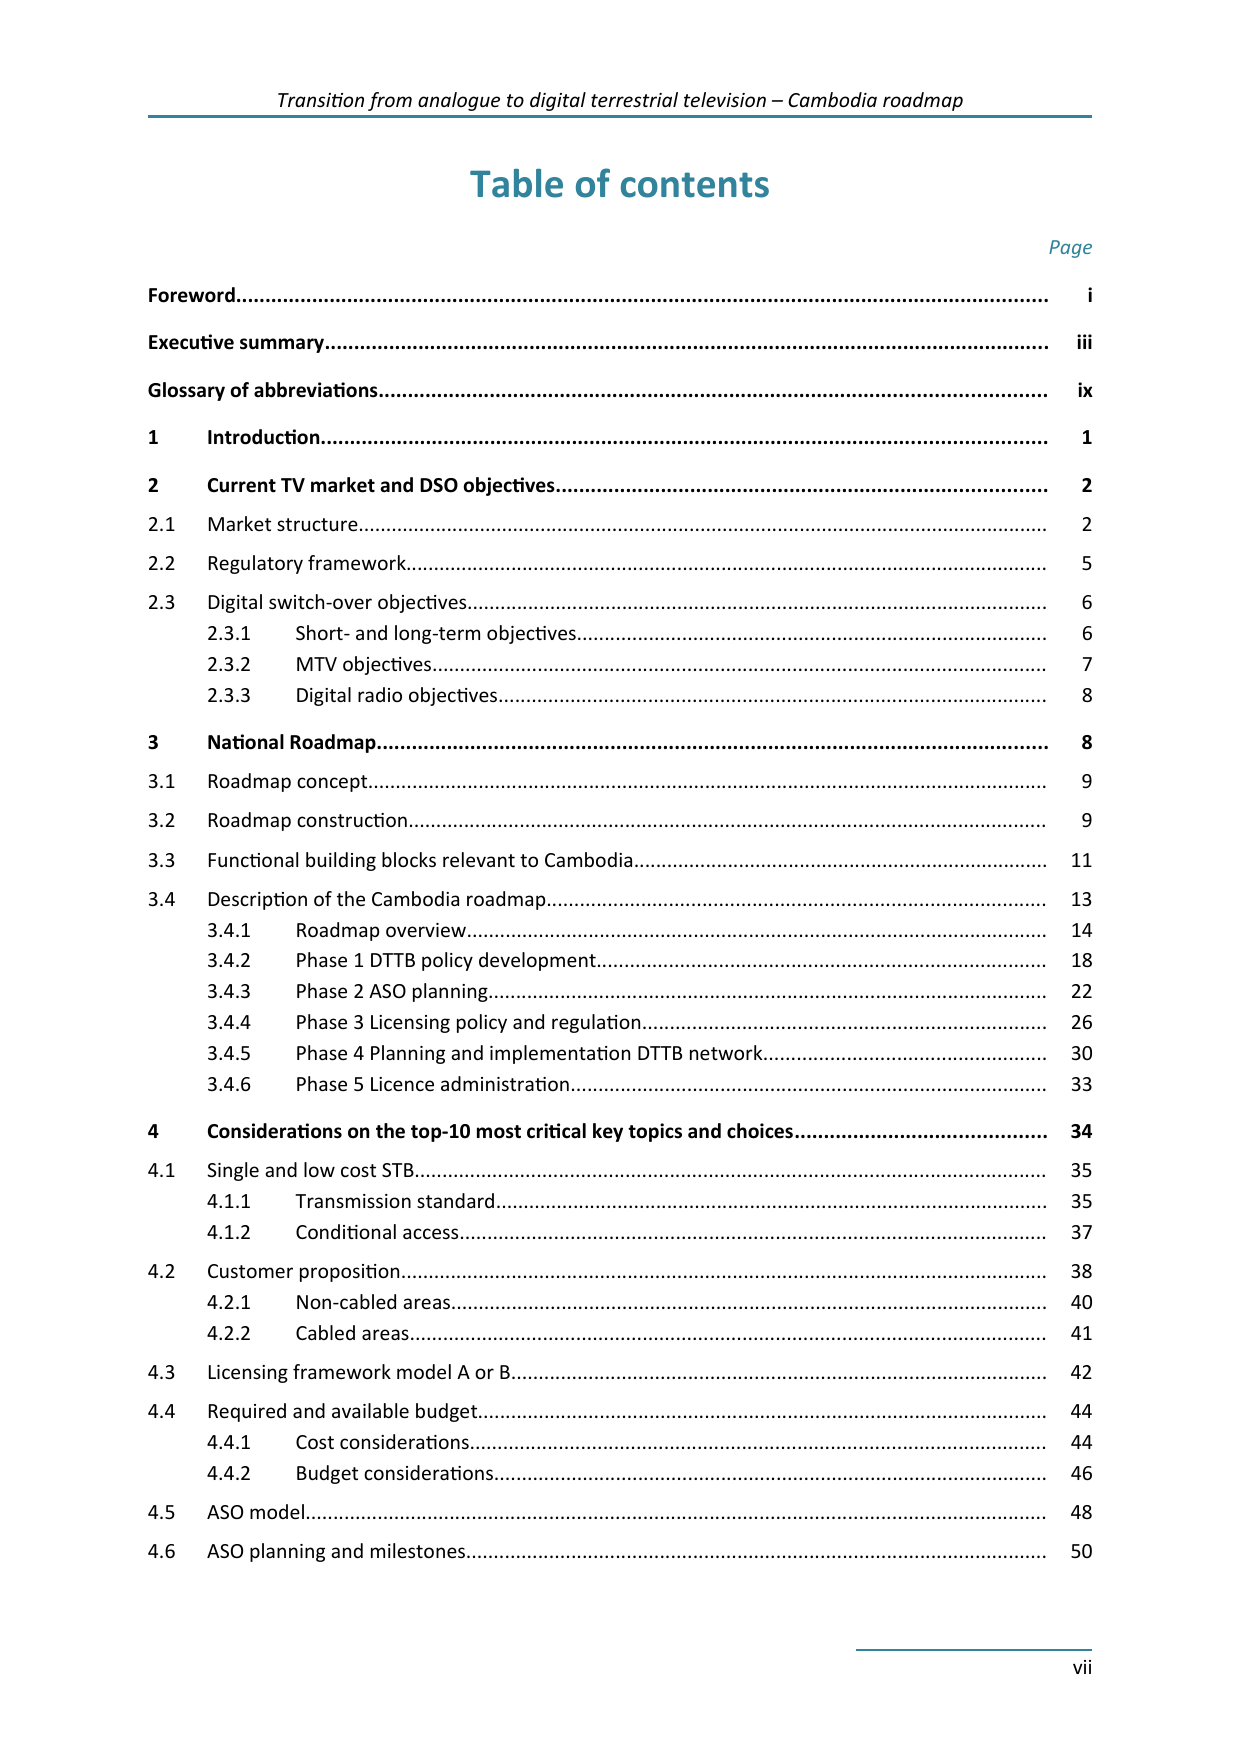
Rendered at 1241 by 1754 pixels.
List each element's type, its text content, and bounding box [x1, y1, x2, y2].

text 4.1.1 Transmission standard 35 [207, 1187, 1092, 1214]
text 2.3 Digital switch-over objectives 6 [148, 588, 1092, 615]
text 4.1 Single and low cost STB 35 [148, 1157, 1092, 1183]
text 2.3.1 Short- and long-term objectives 6 [207, 619, 1092, 646]
text 3.4.1 Roadmap overview 14 [207, 916, 1092, 942]
text 4.6 ASO planning and milestones 50 [148, 1537, 1092, 1564]
text 2.2 Regulatory framework 5 [148, 549, 1092, 576]
text 3.4.2 Phase 1 DTTB policy development 18 [207, 947, 1092, 973]
text 3.4.6 Phase 5 Licence administration 33 [207, 1070, 1092, 1097]
text 3.4.5 Phase 4 Planning and implementation DTTB network 30 [207, 1039, 1092, 1066]
text 2 Current TV market and DSO objectives 2 [148, 471, 1092, 497]
text Foreword i [148, 281, 1092, 307]
text 4.2 Customer proposition 38 [148, 1257, 1092, 1284]
text 3 National Roadmap 8 [148, 728, 1092, 755]
text 4.4.1 Cost considerations 44 [207, 1428, 1092, 1455]
text 3.4 Description of the Cambodia roadmap 13 [148, 885, 1092, 912]
text 2.3.2 MTV objectives 7 [207, 650, 1092, 677]
text 4.5 ASO model 48 [148, 1498, 1092, 1525]
title Table of contents [148, 157, 1092, 208]
text 4.3 Licensing framework model A or B 42 [148, 1358, 1092, 1385]
text 4.2.2 Cabled areas 41 [207, 1319, 1092, 1346]
text 4.2.1 Non-cabled areas 40 [207, 1288, 1092, 1315]
text 3.3 Functional building blocks relevant to Cambodia 11 [148, 846, 1092, 872]
text 2.3.3 Digital radio objectives 8 [207, 681, 1092, 707]
text Glossary of abbreviations ix [148, 376, 1092, 402]
text 3.4.4 Phase 3 Licensing policy and regulation 26 [207, 1008, 1092, 1035]
text Page [148, 233, 1092, 260]
text 3.4.3 Phase 2 ASO planning 22 [207, 977, 1092, 1004]
text 2.1 Market structure 2 [148, 510, 1092, 537]
text 4.1.2 Conditional access 37 [207, 1218, 1092, 1245]
text 4.4.2 Budget considerations 46 [207, 1459, 1092, 1486]
text 4.4 Required and available budget 44 [148, 1397, 1092, 1424]
text Executive summary iii [148, 328, 1092, 355]
text 4 Considerations on the top-10 most critical key topics and choices 34 [148, 1117, 1092, 1144]
text 1 Introduction 1 [148, 423, 1092, 450]
text 3.2 Roadmap construction 9 [148, 807, 1092, 833]
text 3.1 Roadmap concept 9 [148, 767, 1092, 794]
